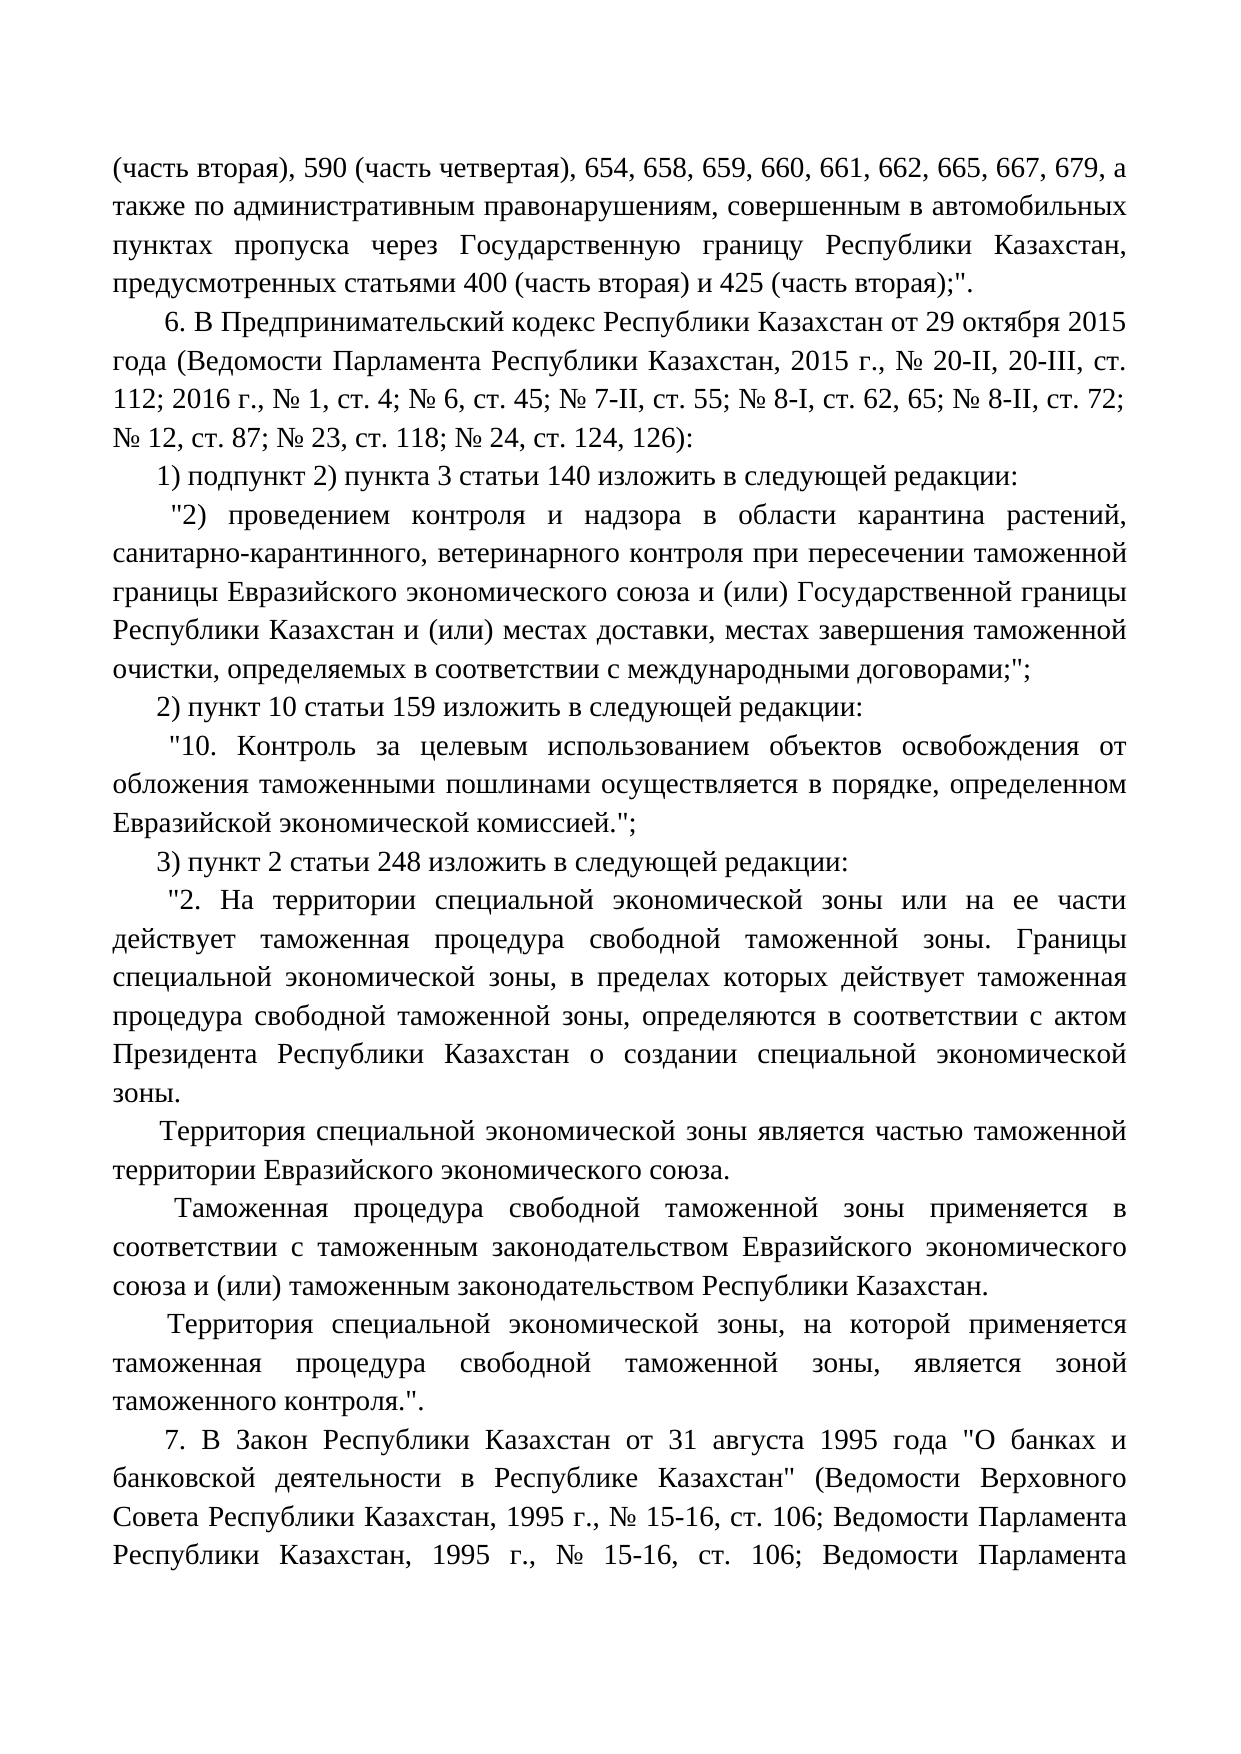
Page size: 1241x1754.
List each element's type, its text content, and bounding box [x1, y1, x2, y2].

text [112, 150, 1128, 299]
text "10. Контроль за целевым использованием объектов освобождения от обложения таможенными пошлинами осуществляется в порядке, определенном Евразийской экономической комиссией."; [112, 728, 1128, 839]
text "2. На территории специальной экономической зоны или на ее части действует таможенная процедура свободной таможенной зоны. Границы специальной экономической зоны, в пределах которых действует таможенная процедура свободной таможенной зоны, определяются в соответствии с актом Президента Республики Казахстан о создании специальной экономической зоны. [112, 882, 1128, 1108]
text 2) пункт 10 статьи 159 изложить в следующей редакции: [112, 689, 1128, 723]
text Таможенная процедура свободной таможенной зоны применяется в соответствии с таможенным законодательством Евразийского экономического союза и (или) таможенным законодательством Республики Казахстан. [112, 1191, 1128, 1301]
text 3) пункт 2 статьи 248 изложить в следующей редакции: [112, 844, 1128, 877]
text Территория специальной экономической зоны является частью таможенной территории Евразийского экономического союза. [112, 1113, 1128, 1186]
text Территория специальной экономической зоны, на которой применяется таможенная процедура свободной таможенной зоны, является зоной таможенного контроля.". [112, 1306, 1128, 1417]
text 1) подпункт 2) пункта 3 статьи 140 изложить в следующей редакции: [112, 458, 1128, 492]
text "2) проведением контроля и надзора в области карантина растений, санитарно-карантинного, ветеринарного контроля при пересечении таможенной границы Евразийского экономического союза и (или) Государственной границы Республики Казахстан и (или) местах доставки, местах завершения таможенной очистки, определяемых в соответствии с международными договорами;"; [112, 497, 1128, 684]
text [112, 1422, 1128, 1571]
text 6. В Предпринимательский кодекс Республики Казахстан от 29 октября 2015 года (Ведомости Парламента Республики Казахстан, 2015 г., № 20-II, 20-III, cт. 112; 2016 г., № 1, ст. 4; № 6, ст. 45; № 7-II, ст. 55; № 8-I, ст. 62, 65; № 8-II, ст. 72; № 12, ст. 87; № 23, ст. 118; № 24, ст. 124, 126): [112, 304, 1128, 453]
